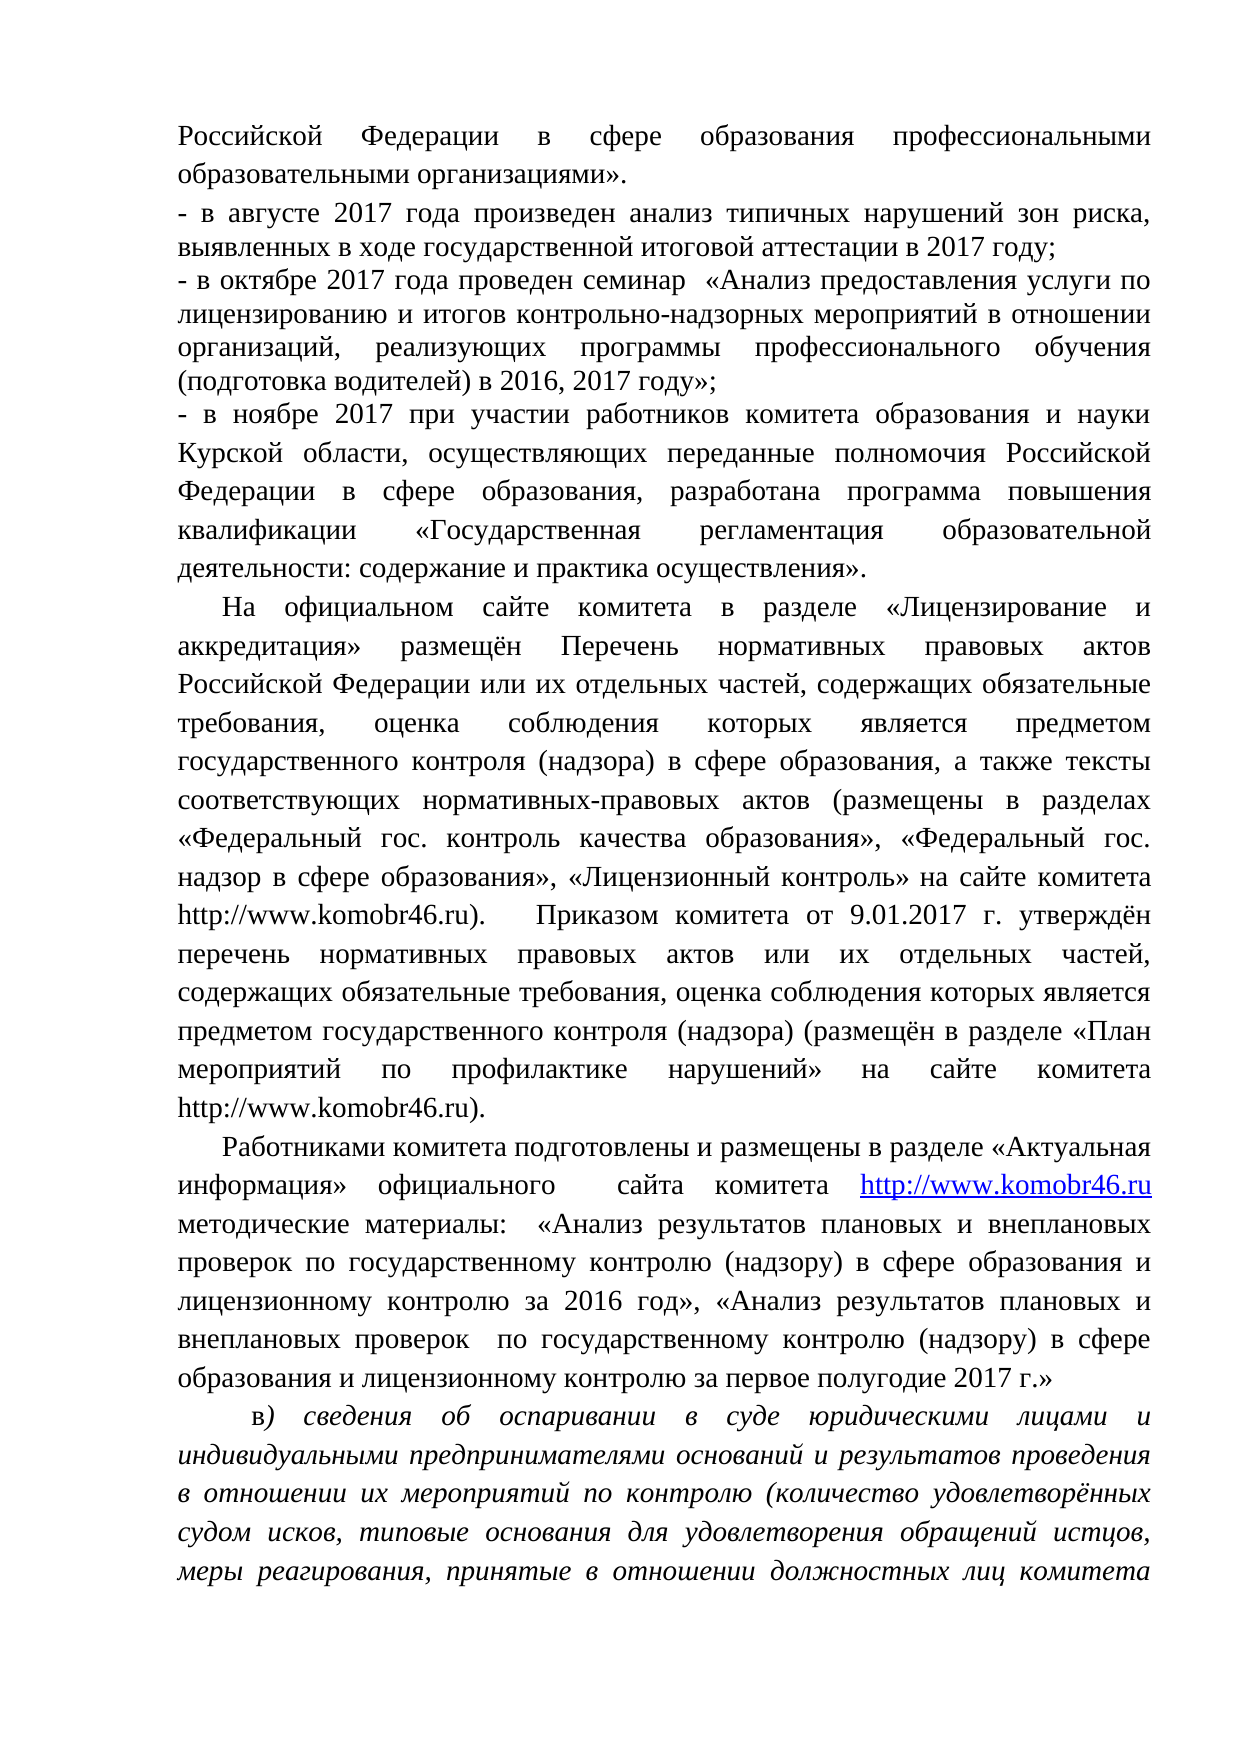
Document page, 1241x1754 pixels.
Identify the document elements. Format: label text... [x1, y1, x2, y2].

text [177, 1398, 1152, 1586]
text На официальном сайте комитета в разделе «Лицензирование и аккредитация» размещён Перечень нормативных правовых актов Российской Федерации или их отдельных частей, содержащих обязательные требования, оценка соблюдения которых является предметом государственного контроля (надзора) в сфере образования, а также тексты соответствующих нормативных-правовых актов (размещены в разделах «Федеральный гос. контроль качества образования», «Федеральный гос. надзор в сфере образования», «Лицензионный контроль» на сайте комитета http://www.komobr46.ru). Приказом комитета от 9.01.2017 г. утверждён перечень нормативных правовых актов или их отдельных частей, содержащих обязательные требования, оценка соблюдения которых является предметом государственного контроля (надзора) (размещён в разделе «План мероприятий по профилактике нарушений» на сайте комитета http://www.komobr46.ru). [177, 589, 1152, 1124]
text - в октябре 2017 года проведен семинар «Анализ предоставления услуги по лицензированию и итогов контрольно-надзорных мероприятий в отношении организаций, реализующих программы профессионального обучения (подготовка водителей) в 2016, 2017 году»; [177, 262, 1152, 396]
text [177, 118, 1152, 190]
text - в августе 2017 года произведен анализ типичных нарушений зон риска, выявленных в ходе государственной итоговой аттестации в 2017 году; [177, 195, 1152, 262]
text Работниками комитета подготовлены и размещены в разделе «Актуальная информация» официального сайта комитета http://www.komobr46.ru методические материалы: «Анализ результатов плановых и внеплановых проверок по государственному контролю (надзору) в сфере образования и лицензионному контролю за 2016 год», «Анализ результатов плановых и внеплановых проверок по государственному контролю (надзору) в сфере образования и лицензионному контролю за первое полугодие 2017 г.» [177, 1129, 1152, 1393]
text - в ноябре 2017 при участии работников комитета образования и науки Курской области, осуществляющих переданные полномочия Российской Федерации в сфере образования, разработана программа повышения квалификации «Государственная регламентация образовательной деятельности: содержание и практика осуществления». [177, 396, 1152, 584]
